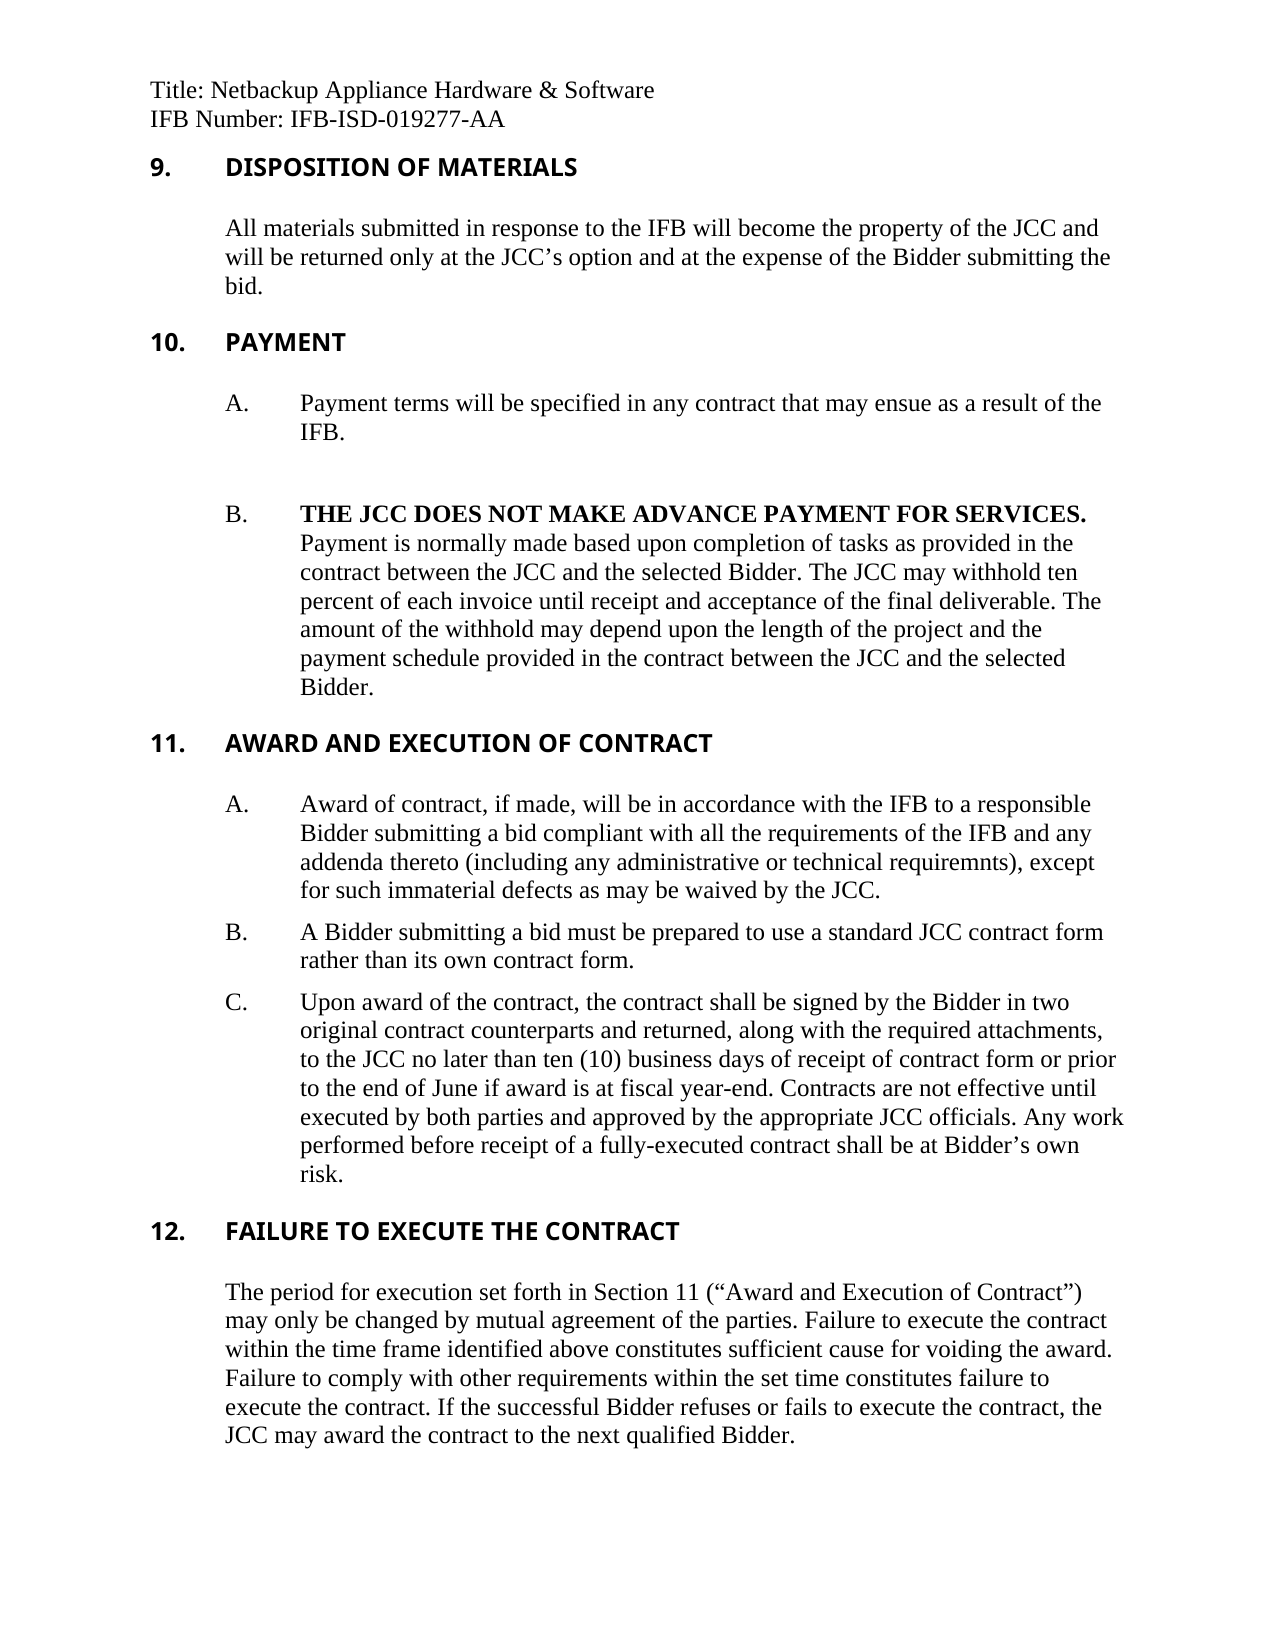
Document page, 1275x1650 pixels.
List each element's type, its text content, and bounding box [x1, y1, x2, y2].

list PAYMENT [150, 325, 1125, 359]
list All materials submitted in response to the IFB will become the property of the JCC and will be returned only at the JCC’s option and at the expense of the Bidder submitting the bid. [225, 213, 1125, 300]
list DISPOSITION OF MATERIALS [150, 150, 1125, 184]
list The period for execution set forth in Section 11 (“Award and Execution of Contract”) may only be changed by mutual agreement of the parties. Failure to execute the contract within the time frame identified above constitutes sufficient cause for voiding the award. Failure to comply with other requirements within the set time constitutes failure to execute the contract. If the successful Bidder refuses or fails to execute the contract, the JCC may award the contract to the next qualified Bidder. [225, 1277, 1125, 1449]
list C. Upon award of the contract, the contract shall be signed by the Bidder in two original contract counterparts and returned, along with the required attachments, to the JCC no later than ten (10) business days of receipt of contract form or prior to the end of June if award is at fiscal year-end. Contracts are not effective until executed by both parties and approved by the appropriate JCC officials. Any work performed before receipt of a fully-executed contract shall be at Bidder’s own risk. [225, 987, 1125, 1188]
list B. THE JCC DOES NOT MAKE ADVANCE PAYMENT FOR SERVICES. Payment is normally made based upon completion of tasks as provided in the contract between the JCC and the selected Bidder. The JCC may withhold ten percent of each invoice until receipt and acceptance of the final deliverable. The amount of the withhold may depend upon the length of the project and the payment schedule provided in the contract between the JCC and the selected Bidder. [225, 499, 1125, 701]
list A. Payment terms will be specified in any contract that may ensue as a result of the IFB. [225, 388, 1125, 446]
list FAILURE TO EXECUTE THE CONTRACT [150, 1213, 1125, 1247]
list B. A Bidder submitting a bid must be prepared to use a standard JCC contract form rather than its own contract form. [225, 917, 1125, 974]
list A. Award of contract, if made, will be in accordance with the IFB to a responsible Bidder submitting a bid compliant with all the requirements of the IFB and any addenda thereto (including any administrative or technical requiremnts), except for such immaterial defects as may be waived by the JCC. [225, 789, 1125, 904]
list AWARD AND EXECUTION OF CONTRACT [150, 726, 1125, 760]
